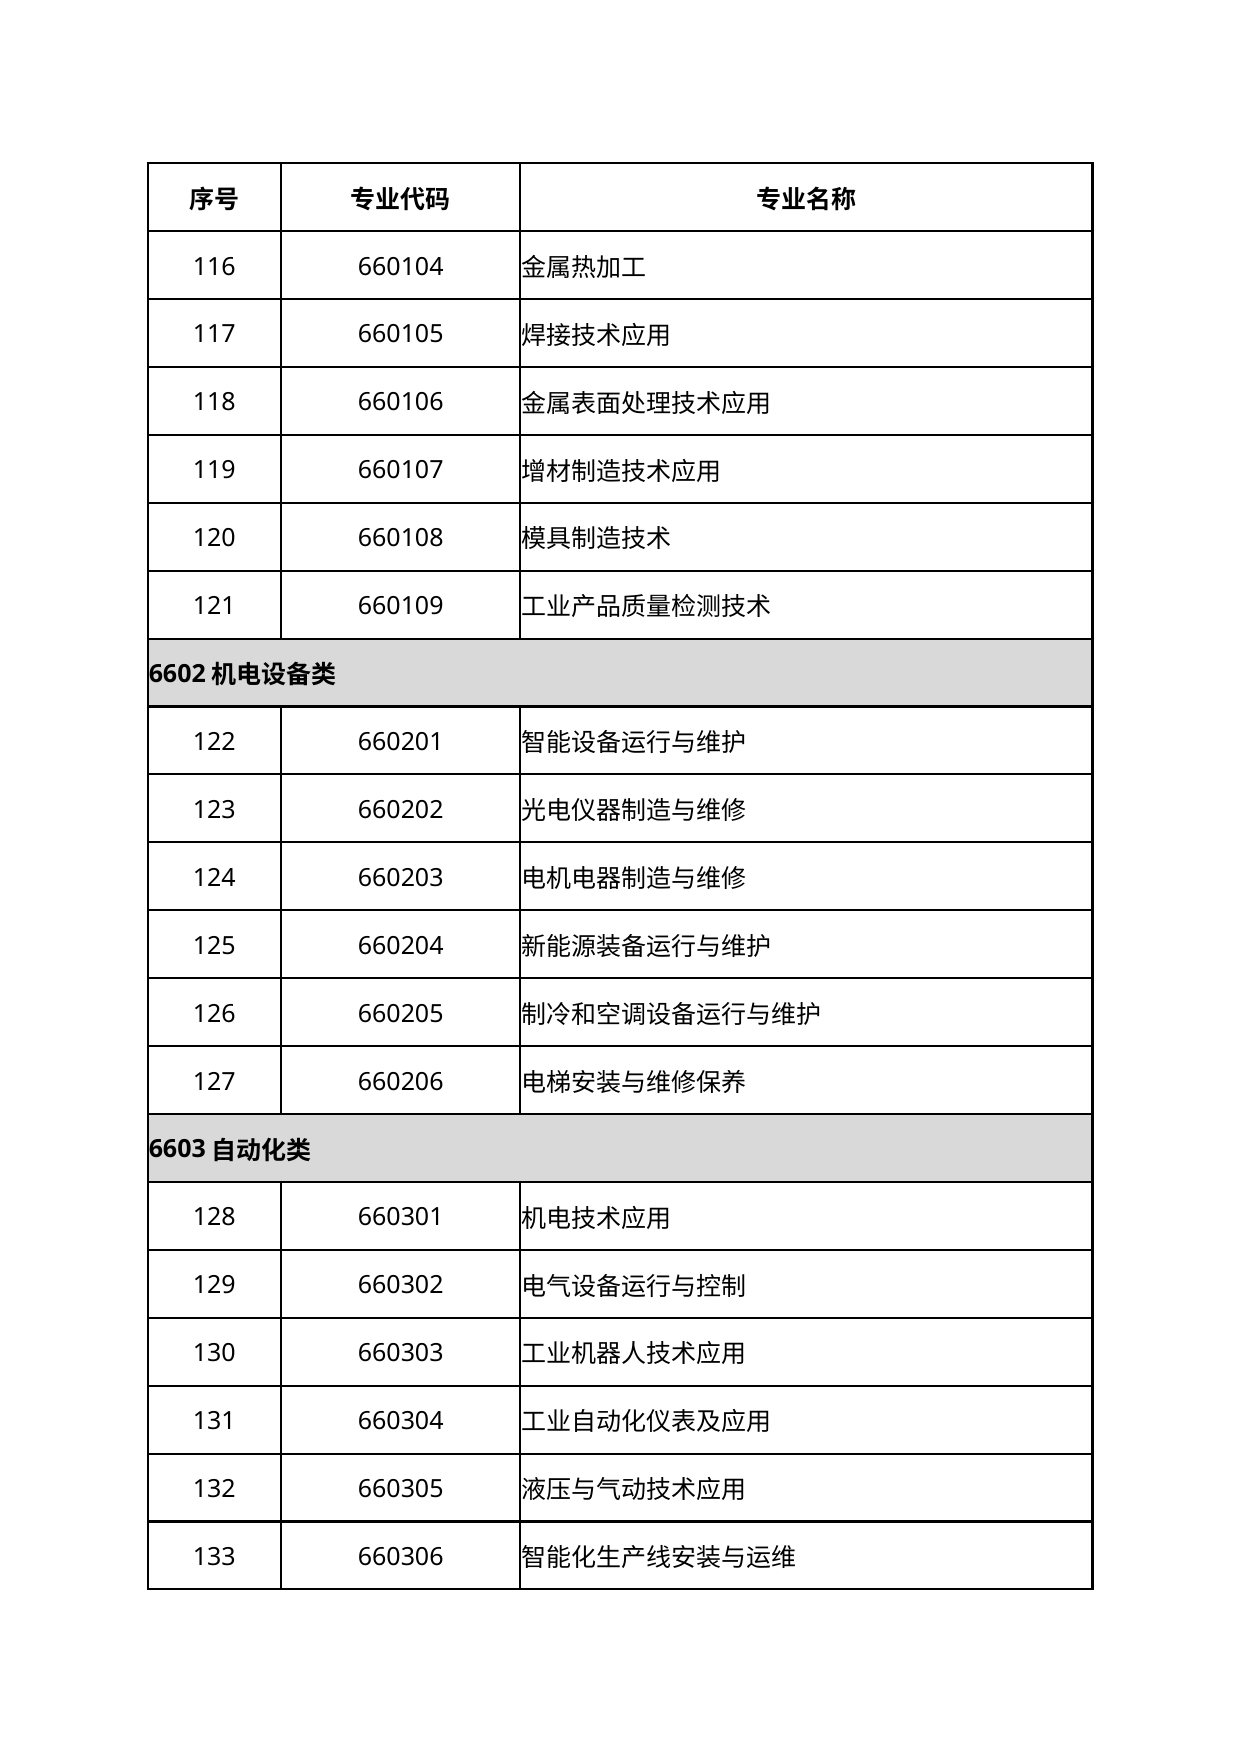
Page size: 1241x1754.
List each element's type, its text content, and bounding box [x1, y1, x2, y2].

table_cell 660301 [282, 1183, 519, 1249]
table_cell 新能源装备运行与维护 [521, 911, 1091, 977]
table_cell 660106 [282, 368, 519, 434]
table_cell 增材制造技术应用 [521, 436, 1091, 502]
table_cell 123 [149, 775, 280, 841]
table_header 专业代码 [282, 164, 519, 230]
table_cell 129 [149, 1251, 280, 1317]
table_cell 660105 [282, 300, 519, 366]
table_cell 122 [149, 708, 280, 773]
table_header 序号 [149, 164, 280, 230]
table_cell 660306 [282, 1523, 519, 1588]
table_cell 127 [149, 1047, 280, 1113]
table_cell 焊接技术应用 [521, 300, 1091, 366]
table_cell 116 [149, 232, 280, 298]
table_cell 125 [149, 911, 280, 977]
table_cell 机电技术应用 [521, 1183, 1091, 1249]
table_cell 电梯安装与维修保养 [521, 1047, 1091, 1113]
table_cell 电气设备运行与控制 [521, 1251, 1091, 1317]
table_cell 智能设备运行与维护 [521, 708, 1091, 773]
table_cell 660109 [282, 572, 519, 637]
table_cell 电机电器制造与维修 [521, 843, 1091, 909]
table_cell 液压与气动技术应用 [521, 1455, 1091, 1520]
table_cell 124 [149, 843, 280, 909]
table_cell 130 [149, 1319, 280, 1384]
table_cell 工业产品质量检测技术 [521, 572, 1091, 637]
table_cell 660202 [282, 775, 519, 841]
table_cell 智能化生产线安装与运维 [521, 1523, 1091, 1588]
table_cell 模具制造技术 [521, 504, 1091, 569]
table_cell 660108 [282, 504, 519, 569]
table_cell 660206 [282, 1047, 519, 1113]
table_cell 133 [149, 1523, 280, 1588]
table_cell 131 [149, 1387, 280, 1452]
table_cell 660204 [282, 911, 519, 977]
table_cell 120 [149, 504, 280, 569]
table_cell 660303 [282, 1319, 519, 1384]
table_cell 121 [149, 572, 280, 637]
table_cell 117 [149, 300, 280, 366]
table_header 专业名称 [521, 164, 1091, 230]
table_cell 660304 [282, 1387, 519, 1452]
table_cell 118 [149, 368, 280, 434]
table_cell 132 [149, 1455, 280, 1520]
table_cell 660305 [282, 1455, 519, 1520]
table_cell 制冷和空调设备运行与维护 [521, 979, 1091, 1045]
table_cell 工业自动化仪表及应用 [521, 1387, 1091, 1452]
table_cell 660302 [282, 1251, 519, 1317]
table_cell 金属表面处理技术应用 [521, 368, 1091, 434]
table_cell 6603自动化类 [149, 1115, 1091, 1181]
table_cell 660205 [282, 979, 519, 1045]
table_cell 660104 [282, 232, 519, 298]
table_cell 金属热加工 [521, 232, 1091, 298]
table_cell 工业机器人技术应用 [521, 1319, 1091, 1384]
table_cell 6602机电设备类 [149, 640, 1091, 705]
table_cell 128 [149, 1183, 280, 1249]
table_cell 660203 [282, 843, 519, 909]
table_cell 光电仪器制造与维修 [521, 775, 1091, 841]
table_cell 660107 [282, 436, 519, 502]
table_cell 660201 [282, 708, 519, 773]
table_cell 126 [149, 979, 280, 1045]
table_cell 119 [149, 436, 280, 502]
